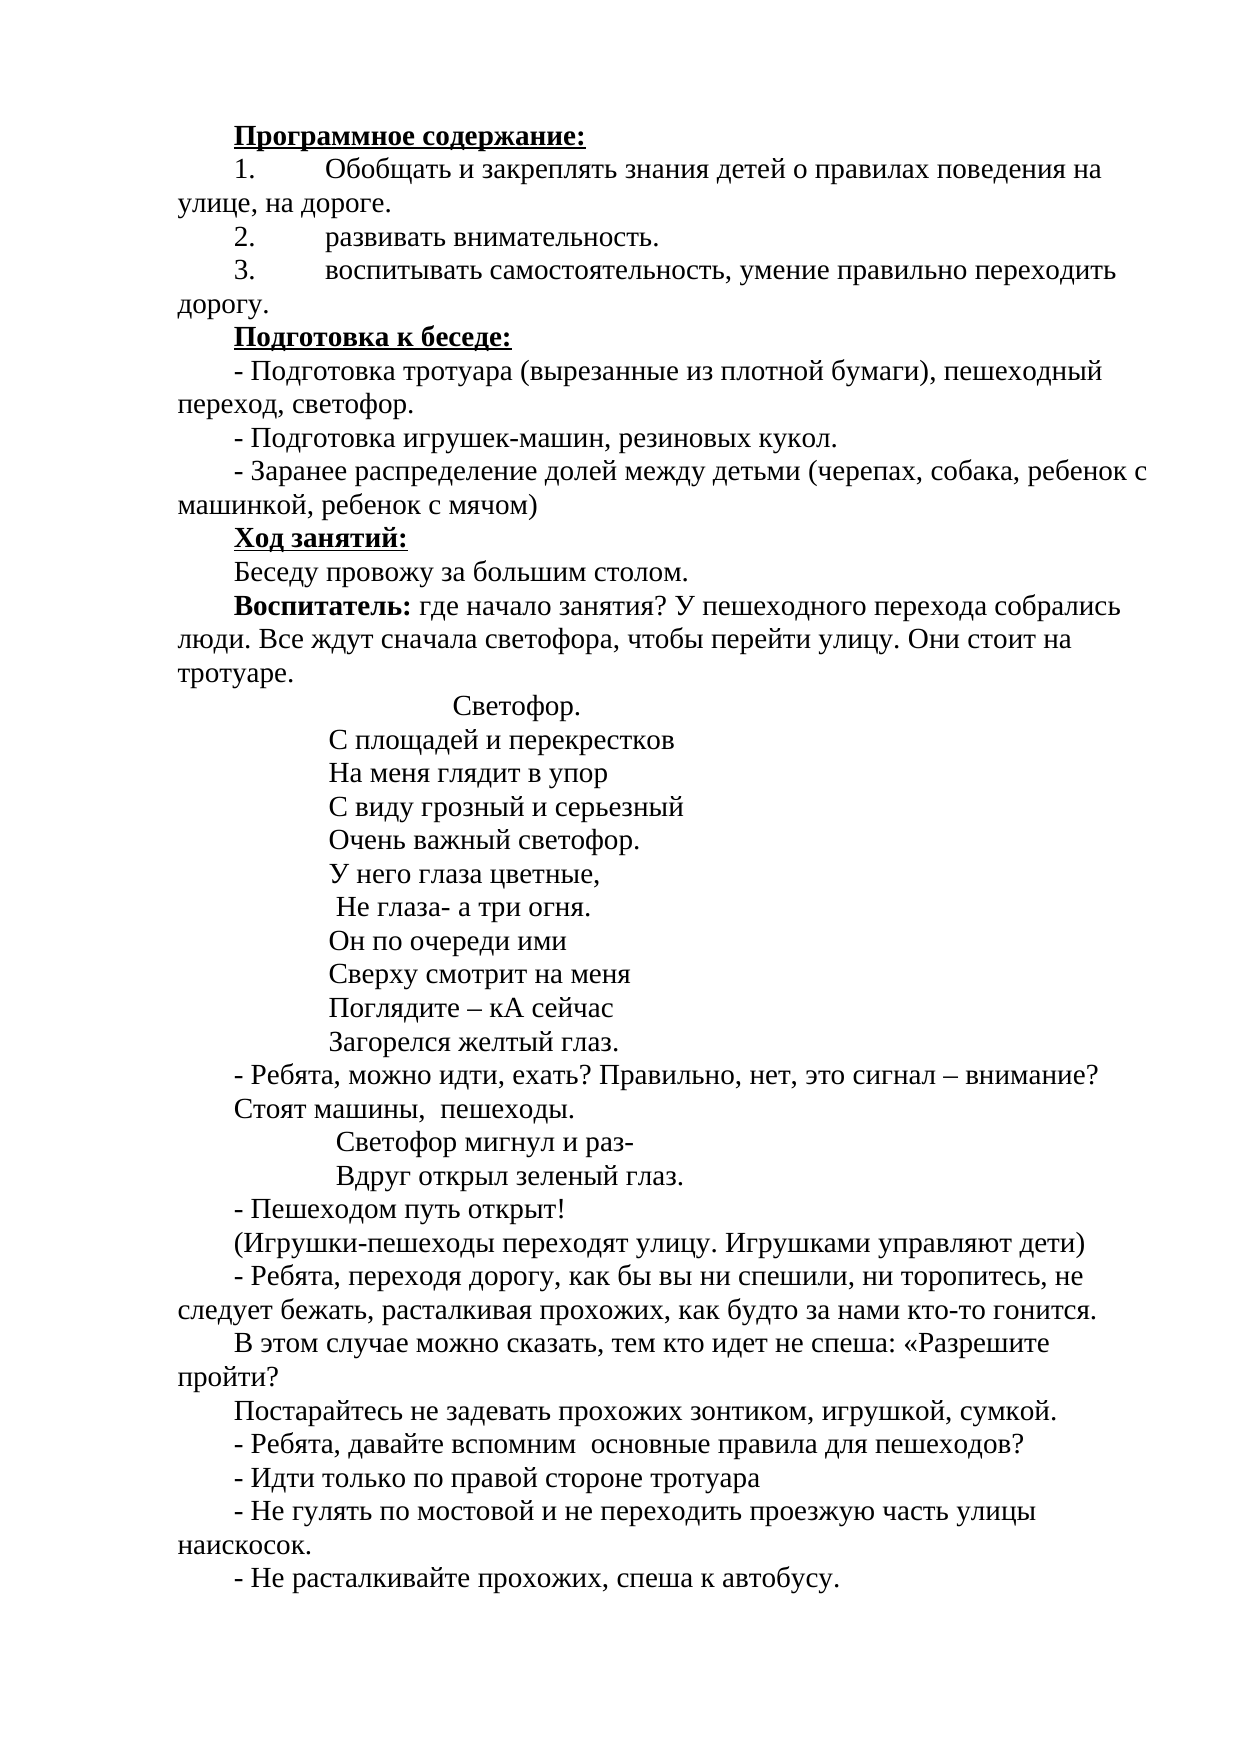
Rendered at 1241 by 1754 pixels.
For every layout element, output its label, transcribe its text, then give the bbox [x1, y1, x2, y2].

list воспитывать самостоятельность, умение правильно переходить дорогу. [177, 252, 1152, 319]
list Обобщать и закреплять знания детей о правилах поведения на улице, на дороге. [177, 152, 1152, 219]
text С площадей и перекрестков [177, 722, 1152, 755]
text - Ребята, давайте вспомним основные правила для пешеходов? [177, 1426, 1152, 1460]
text Поглядите – кА сейчас [177, 990, 1152, 1024]
text - Ребята, можно идти, ехать? Правильно, нет, это сигнал – внимание? [177, 1057, 1152, 1091]
text - Идти только по правой стороне тротуара [177, 1460, 1152, 1493]
text У него глаза цветные, [177, 856, 1152, 889]
text На меня глядит в упор [177, 755, 1152, 789]
text Ход занятий: [177, 521, 1152, 554]
text Светофор мигнул и раз- [177, 1124, 1152, 1158]
list развивать внимательность. [177, 219, 1152, 252]
text Загорелся желтый глаз. [177, 1024, 1152, 1057]
text Воспитатель: где начало занятия? У пешеходного перехода собрались люди. Все ждут сначала светофора, чтобы перейти улицу. Они стоит на тротуаре. [177, 588, 1152, 688]
text - Подготовка тротуара (вырезанные из плотной бумаги), пешеходный переход, светофор. [177, 353, 1152, 420]
text (Игрушки-пешеходы переходят улицу. Игрушками управляют дети) [177, 1225, 1152, 1258]
text Вдруг открыл зеленый глаз. [177, 1158, 1152, 1191]
text Программное содержание: [177, 118, 1152, 152]
text Сверху смотрит на меня [177, 957, 1152, 990]
text В этом случае можно сказать, тем кто идет не спеша: «Разрешите пройти? [177, 1326, 1152, 1393]
text - Ребята, переходя дорогу, как бы вы ни спешили, ни торопитесь, не следует бежать, расталкивая прохожих, как будто за нами кто-то гонится. [177, 1258, 1152, 1326]
text Подготовка к беседе: [177, 319, 1152, 353]
text - Не гулять по мостовой и не переходить проезжую часть улицы наискосок. [177, 1493, 1152, 1560]
text С виду грозный и серьезный [177, 789, 1152, 822]
text - Заранее распределение долей между детьми (черепах, собака, ребенок с машинкой, ребенок с мячом) [177, 453, 1152, 521]
text Светофор. [177, 688, 1152, 722]
text Постарайтесь не задевать прохожих зонтиком, игрушкой, сумкой. [177, 1393, 1152, 1426]
text - Не расталкивайте прохожих, спеша к автобусу. [177, 1560, 1152, 1594]
text Не глаза- а три огня. [177, 889, 1152, 923]
text Беседу провожу за большим столом. [177, 554, 1152, 588]
text Он по очереди ими [177, 923, 1152, 957]
text - Подготовка игрушек-машин, резиновых кукол. [177, 420, 1152, 453]
text - Пешеходом путь открыт! [177, 1191, 1152, 1225]
text Стоят машины, пешеходы. [177, 1091, 1152, 1124]
text Очень важный светофор. [177, 822, 1152, 856]
